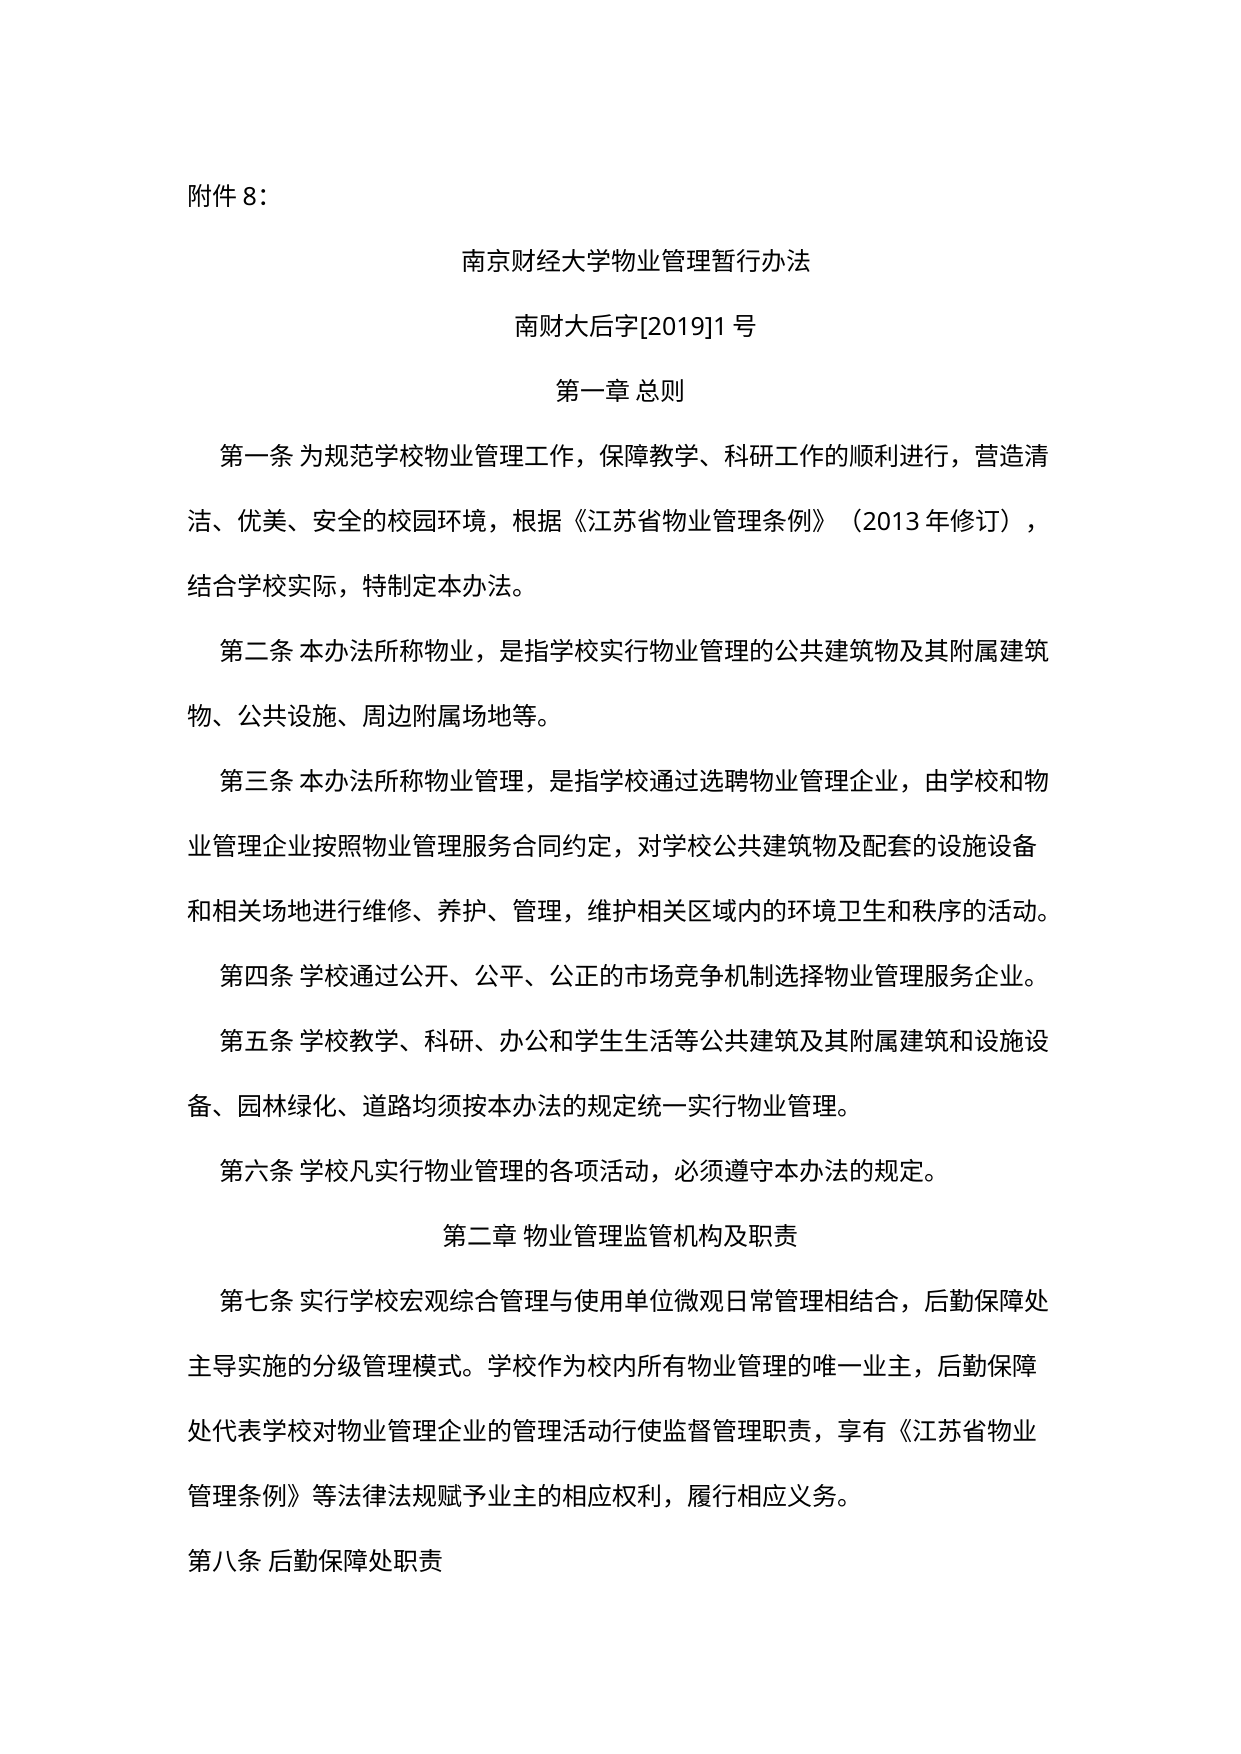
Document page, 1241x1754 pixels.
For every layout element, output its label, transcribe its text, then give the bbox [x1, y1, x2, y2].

text 第二条 本办法所称物业，是指学校实行物业管理的公共建筑物及其附属建筑物、公共设施、周边附属场地等。 [187, 617, 1053, 747]
text 附件8： [187, 162, 1053, 227]
text 第一条 为规范学校物业管理工作，保障教学、科研工作的顺利进行，营造清洁、优美、安全的校园环境，根据《江苏省物业管理条例》（2013年修订），结合学校实际，特制定本办法。 [187, 422, 1053, 617]
text 第三条 本办法所称物业管理，是指学校通过选聘物业管理企业，由学校和物业管理企业按照物业管理服务合同约定，对学校公共建筑物及配套的设施设备和相关场地进行维修、养护、管理，维护相关区域内的环境卫生和秩序的活动。 [187, 747, 1053, 942]
text 第五条 学校教学、科研、办公和学生生活等公共建筑及其附属建筑和设施设备、园林绿化、道路均须按本办法的规定统一实行物业管理。 [187, 1007, 1053, 1137]
text 第六条 学校凡实行物业管理的各项活动，必须遵守本办法的规定。 [187, 1137, 1053, 1202]
text 第八条 后勤保障处职责 [187, 1527, 1053, 1592]
text 第一章 总则 [187, 357, 1053, 422]
text 第四条 学校通过公开、公平、公正的市场竞争机制选择物业管理服务企业。 [187, 942, 1053, 1007]
text 南京财经大学物业管理暂行办法 [187, 227, 1053, 292]
text 南财大后字[2019]1号 [187, 292, 1053, 357]
text 第二章 物业管理监管机构及职责 [187, 1202, 1053, 1267]
text 第七条 实行学校宏观综合管理与使用单位微观日常管理相结合，后勤保障处主导实施的分级管理模式。学校作为校内所有物业管理的唯一业主，后勤保障处代表学校对物业管理企业的管理活动行使监督管理职责，享有《江苏省物业管理条例》等法律法规赋予业主的相应权利，履行相应义务。 [187, 1267, 1053, 1527]
